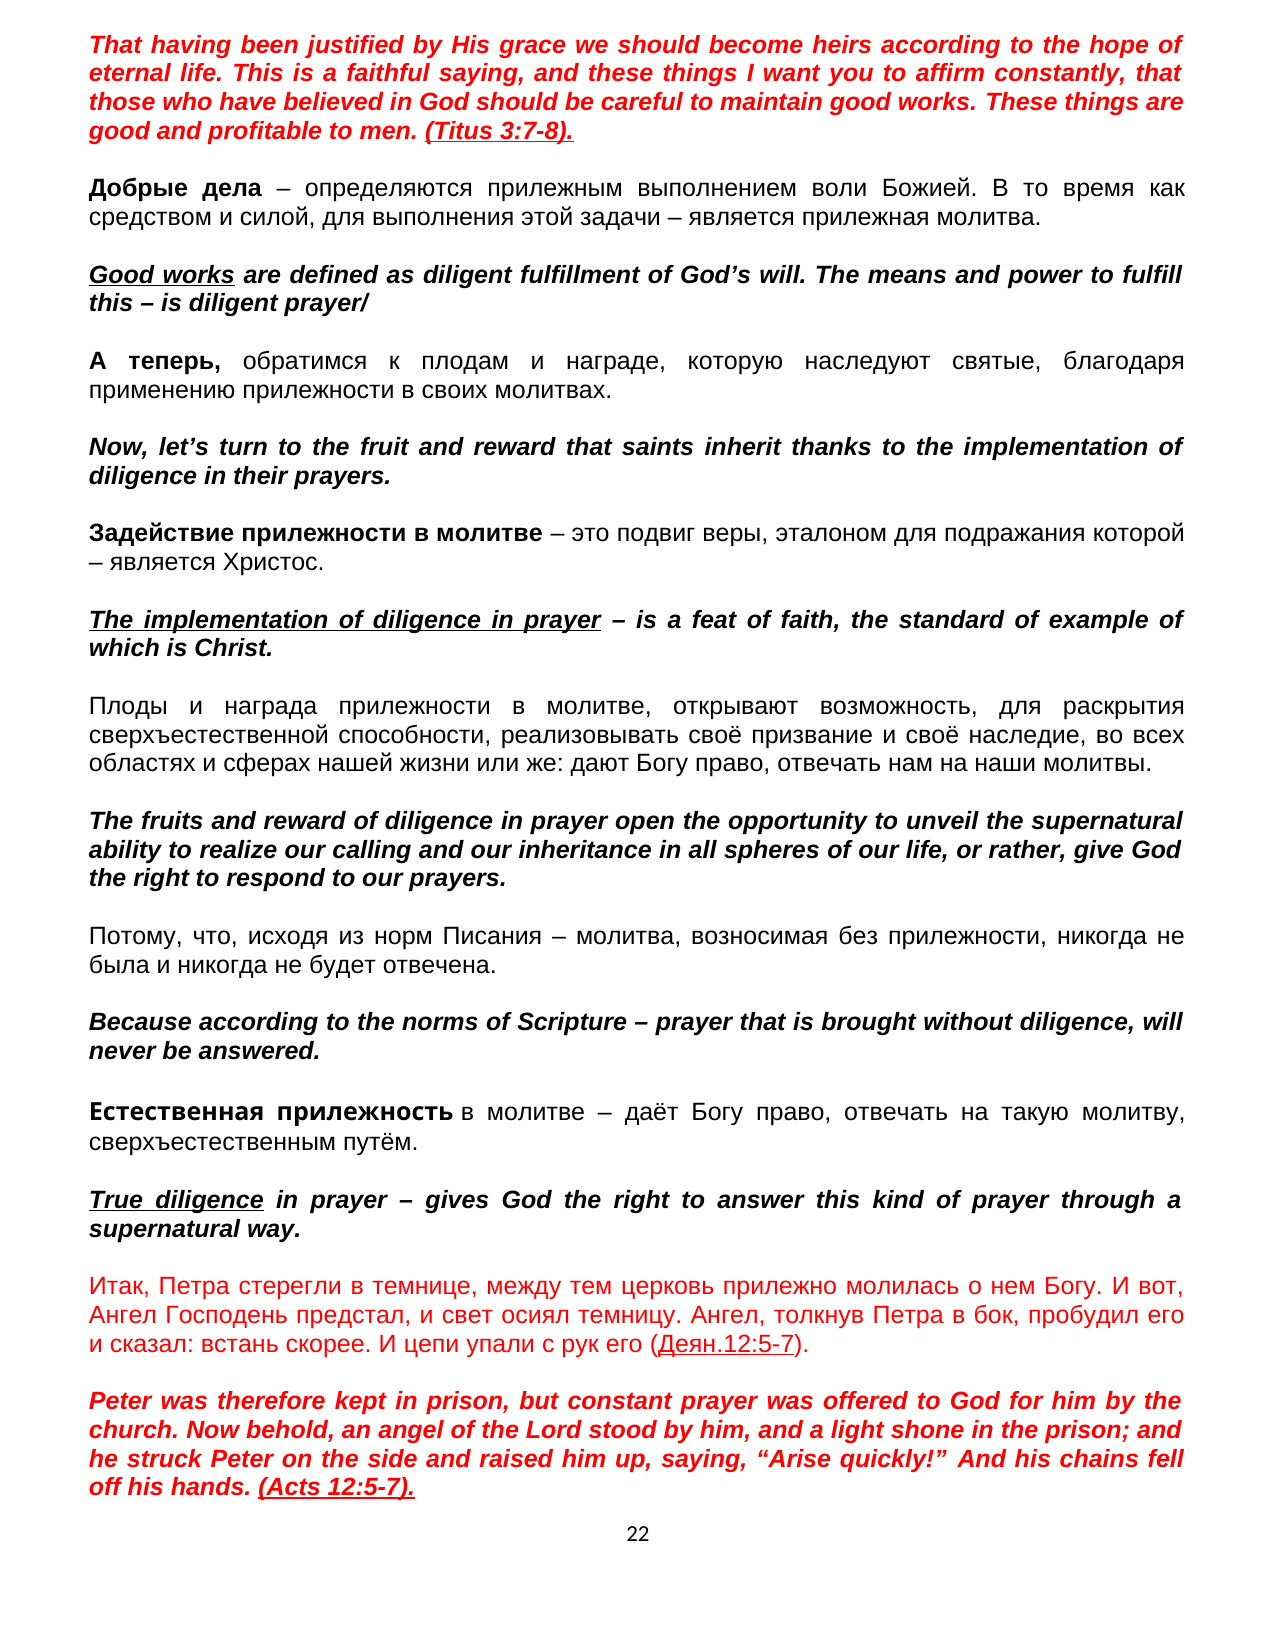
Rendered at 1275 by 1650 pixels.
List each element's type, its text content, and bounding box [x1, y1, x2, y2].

text Добрые дела – определяются прилежным выполнением воли Божией. В то время как средством и силой, для выполнения этой задачи – является прилежная молитва. [89, 173, 1186, 231]
text That having been justified by His grace we should become heirs according to the hope of eternal life. This is a faithful saying, and these things I want you to affirm constantly, that those who have believed in God should be careful to maintain good works. These things are good and profitable to men. (Titus 3:7-8). [89, 29, 1186, 144]
text Потому, что, исходя из норм Писания – молитва, возносимая без прилежности, никогда не была и никогда не будет отвечена. [89, 921, 1186, 978]
text Итак, Петра стерегли в темнице, между тем церковь прилежно молилась о нем Богу. И вот, Ангел Господень предстал, и свет осиял темницу. Ангел, толкнув Петра в бок, пробудил его и сказал: встань скорее. И цепи упали с рук его (Деян.12:5-7). [89, 1271, 1186, 1357]
text Плоды и награда прилежности в молитве, открывают возможность, для раскрытия сверхъестественной способности, реализовывать своё призвание и своё наследие, во всех областях и сферах нашей жизни или же: дают Богу право, отвечать нам на наши молитвы. [89, 691, 1186, 777]
text Because according to the norms of Scripture – prayer that is brought without diligence, will never be answered. [89, 1007, 1186, 1064]
text True diligence in prayer – gives God the right to answer this kind of prayer through a supernatural way. [89, 1185, 1186, 1242]
text Естественная прилежность в молитве – даёт Богу право, отвечать на такую молитву, сверхъестественным путём. [89, 1093, 1186, 1156]
text Peter was therefore kept in prison, but constant prayer was offered to God for him by the church. Now behold, an angel of the Lord stood by him, and a light shone in the prison; and he struck Peter on the side and raised him up, saying, “Arise quickly!” And his chains fell off his hands. (Acts 12:5-7). [89, 1386, 1186, 1501]
text А теперь, обратимся к плодам и награде, которую наследуют святые, благодаря применению прилежности в своих молитвах. [89, 346, 1186, 403]
text Now, let’s turn to the fruit and reward that saints inherit thanks to the implementation of diligence in their prayers. [89, 432, 1186, 489]
text Good works are defined as diligent fulfillment of God’s will. The means and power to fulfill this – is diligent prayer/ [89, 259, 1186, 317]
text The implementation of diligence in prayer – is a feat of faith, the standard of example of which is Christ. [89, 604, 1186, 662]
text Задействие прилежности в молитве – это подвиг веры, эталоном для подражания которой – является Христос. [89, 518, 1186, 576]
text The fruits and reward of diligence in prayer open the opportunity to unveil the supernatural ability to realize our calling and our inheritance in all spheres of our life, or rather, give God the right to respond to our prayers. [89, 806, 1186, 892]
